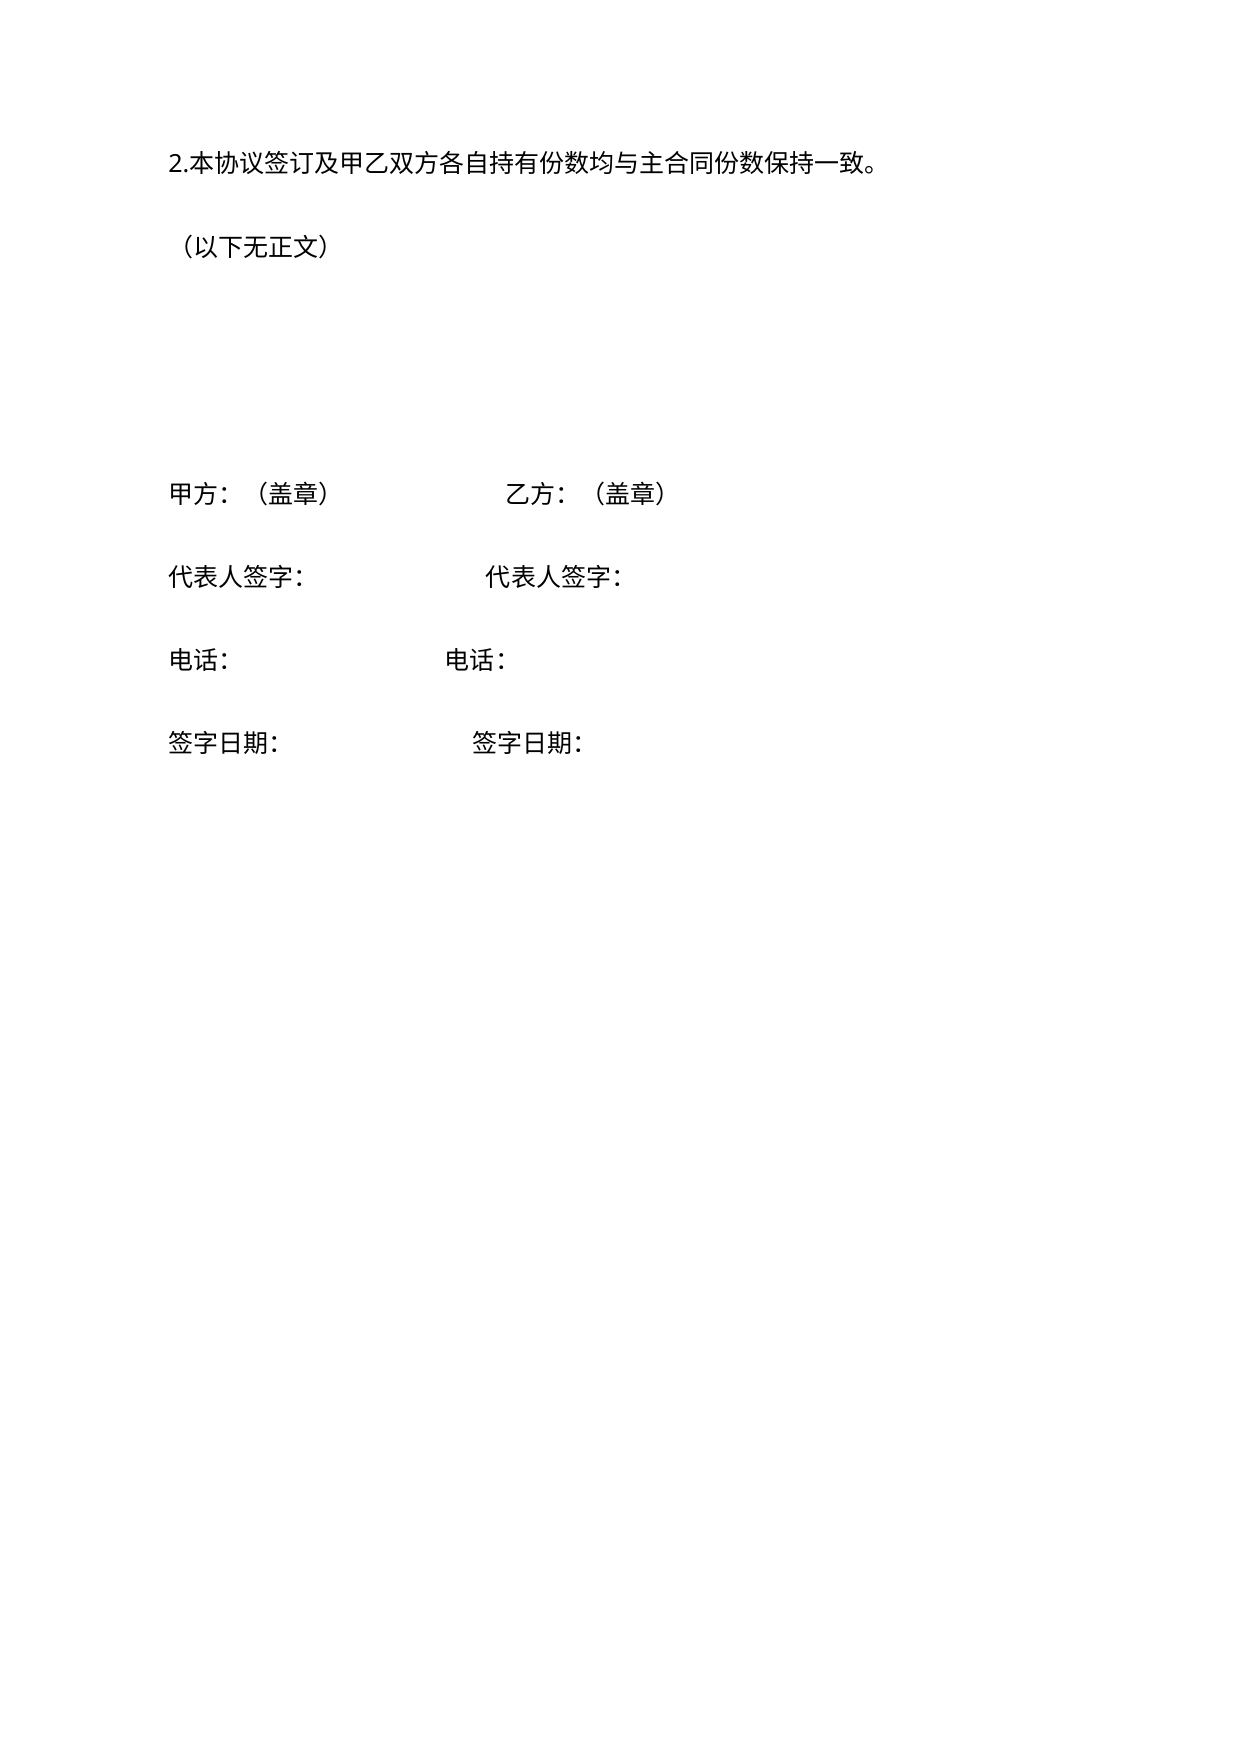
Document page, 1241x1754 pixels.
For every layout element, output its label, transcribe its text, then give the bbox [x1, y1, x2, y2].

text 签字日期： 签字日期： [118, 709, 1122, 774]
text 甲方：（盖章） 乙方：（盖章） [118, 460, 1122, 525]
text （以下无正文） [118, 213, 1122, 278]
text 代表人签字： 代表人签字： [118, 543, 1122, 608]
text 2.本协议签订及甲乙双方各自持有份数均与主合同份数保持一致。 [118, 129, 1122, 194]
text 电话： 电话： [118, 626, 1122, 691]
